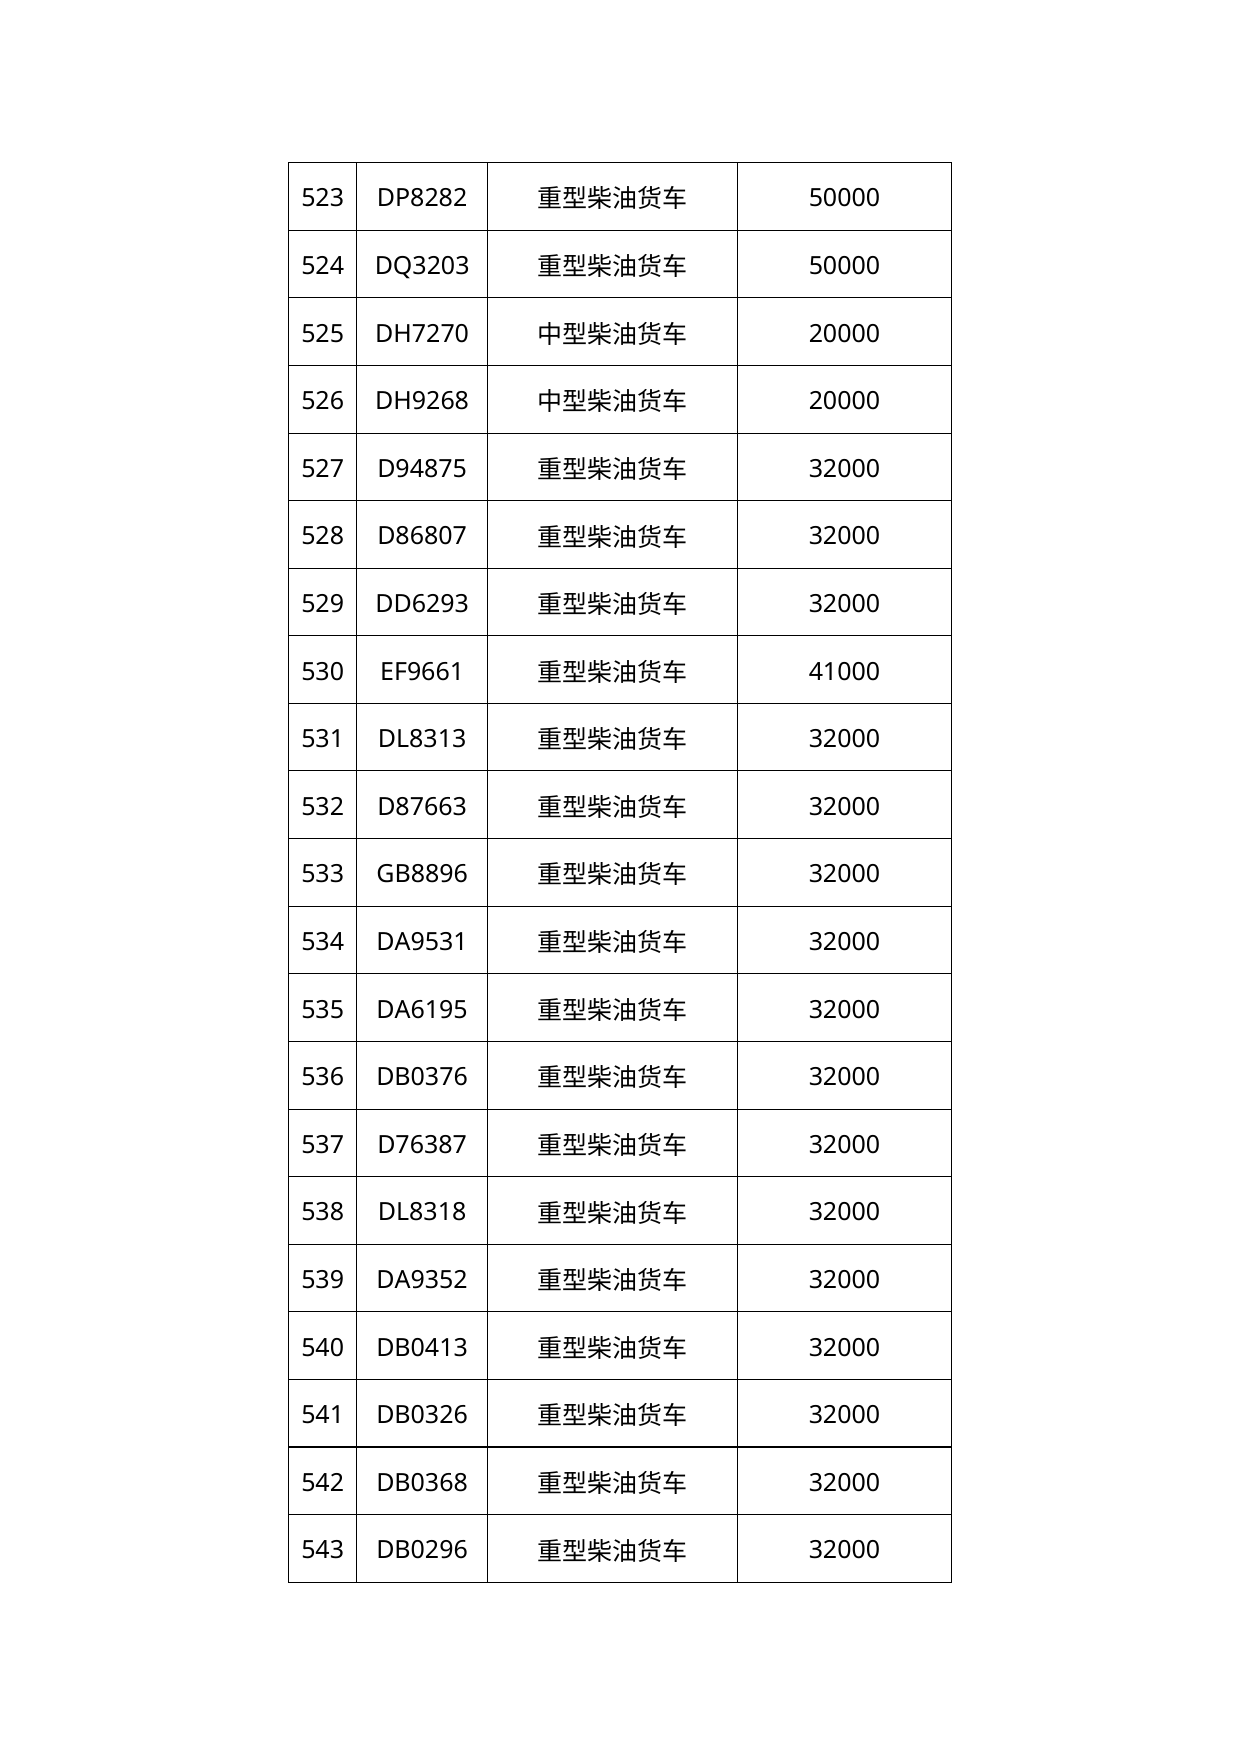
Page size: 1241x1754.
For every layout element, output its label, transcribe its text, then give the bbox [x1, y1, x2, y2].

table_cell 重型柴油货车 [488, 163, 737, 229]
table_cell 532 [289, 771, 356, 838]
table_cell EF9661 [357, 636, 487, 703]
table_cell DH9268 [357, 366, 487, 432]
table_cell 533 [289, 839, 356, 906]
table_cell 41000 [738, 636, 951, 703]
table_cell DQ3203 [357, 231, 487, 297]
table_cell 重型柴油货车 [488, 1245, 737, 1311]
table_cell 32000 [738, 1448, 951, 1514]
table_cell 32000 [738, 839, 951, 906]
table_cell 重型柴油货车 [488, 1380, 737, 1446]
table_cell 50000 [738, 231, 951, 297]
table_cell 重型柴油货车 [488, 704, 737, 770]
table_cell 20000 [738, 298, 951, 365]
table_cell 537 [289, 1110, 356, 1176]
table_cell 539 [289, 1245, 356, 1311]
table_cell 525 [289, 298, 356, 365]
table_cell 重型柴油货车 [488, 1110, 737, 1176]
table_cell 重型柴油货车 [488, 1515, 737, 1582]
table_cell 530 [289, 636, 356, 703]
table_cell D76387 [357, 1110, 487, 1176]
table_cell 重型柴油货车 [488, 907, 737, 973]
table_cell 20000 [738, 366, 951, 432]
table_cell 重型柴油货车 [488, 974, 737, 1041]
table_cell 32000 [738, 1042, 951, 1108]
table_cell 重型柴油货车 [488, 636, 737, 703]
table_cell D86807 [357, 501, 487, 568]
table_cell DA6195 [357, 974, 487, 1041]
table_cell 32000 [738, 771, 951, 838]
table_cell DA9531 [357, 907, 487, 973]
table_cell D94875 [357, 434, 487, 500]
table_cell 32000 [738, 501, 951, 568]
table_cell 529 [289, 569, 356, 635]
table_cell DB0326 [357, 1380, 487, 1446]
table_cell 重型柴油货车 [488, 1042, 737, 1108]
table_cell 541 [289, 1380, 356, 1446]
table_cell 538 [289, 1177, 356, 1244]
table_cell 中型柴油货车 [488, 298, 737, 365]
table_cell DB0376 [357, 1042, 487, 1108]
table_cell DA9352 [357, 1245, 487, 1311]
table_cell 中型柴油货车 [488, 366, 737, 432]
table_cell 32000 [738, 1312, 951, 1379]
table_cell DH7270 [357, 298, 487, 365]
table_cell 527 [289, 434, 356, 500]
table_cell 重型柴油货车 [488, 569, 737, 635]
table_cell 32000 [738, 1110, 951, 1176]
table_cell 重型柴油货车 [488, 231, 737, 297]
table_cell DB0413 [357, 1312, 487, 1379]
table_cell 重型柴油货车 [488, 434, 737, 500]
table_cell 重型柴油货车 [488, 1177, 737, 1244]
table_cell 32000 [738, 1177, 951, 1244]
table_cell 重型柴油货车 [488, 1312, 737, 1379]
table_cell DL8313 [357, 704, 487, 770]
table_cell 523 [289, 163, 356, 229]
table_cell 32000 [738, 1245, 951, 1311]
table_cell GB8896 [357, 839, 487, 906]
table_cell 528 [289, 501, 356, 568]
table_cell 535 [289, 974, 356, 1041]
table_cell 534 [289, 907, 356, 973]
table_cell 526 [289, 366, 356, 432]
table_cell 32000 [738, 704, 951, 770]
table_cell DB0296 [357, 1515, 487, 1582]
table_cell 540 [289, 1312, 356, 1379]
table_cell DL8318 [357, 1177, 487, 1244]
table_cell D87663 [357, 771, 487, 838]
table_cell 32000 [738, 1515, 951, 1582]
table_cell 重型柴油货车 [488, 839, 737, 906]
table_cell 542 [289, 1448, 356, 1514]
table_cell 50000 [738, 163, 951, 229]
table_cell 重型柴油货车 [488, 771, 737, 838]
table_cell 531 [289, 704, 356, 770]
table_cell 32000 [738, 974, 951, 1041]
table_cell 32000 [738, 569, 951, 635]
table_cell 543 [289, 1515, 356, 1582]
table_cell 32000 [738, 907, 951, 973]
table_cell 524 [289, 231, 356, 297]
table_cell 32000 [738, 434, 951, 500]
table_cell DB0368 [357, 1448, 487, 1514]
table_cell DD6293 [357, 569, 487, 635]
table_cell DP8282 [357, 163, 487, 229]
table_cell 重型柴油货车 [488, 501, 737, 568]
table_cell 重型柴油货车 [488, 1448, 737, 1514]
table_cell 536 [289, 1042, 356, 1108]
table_cell 32000 [738, 1380, 951, 1446]
